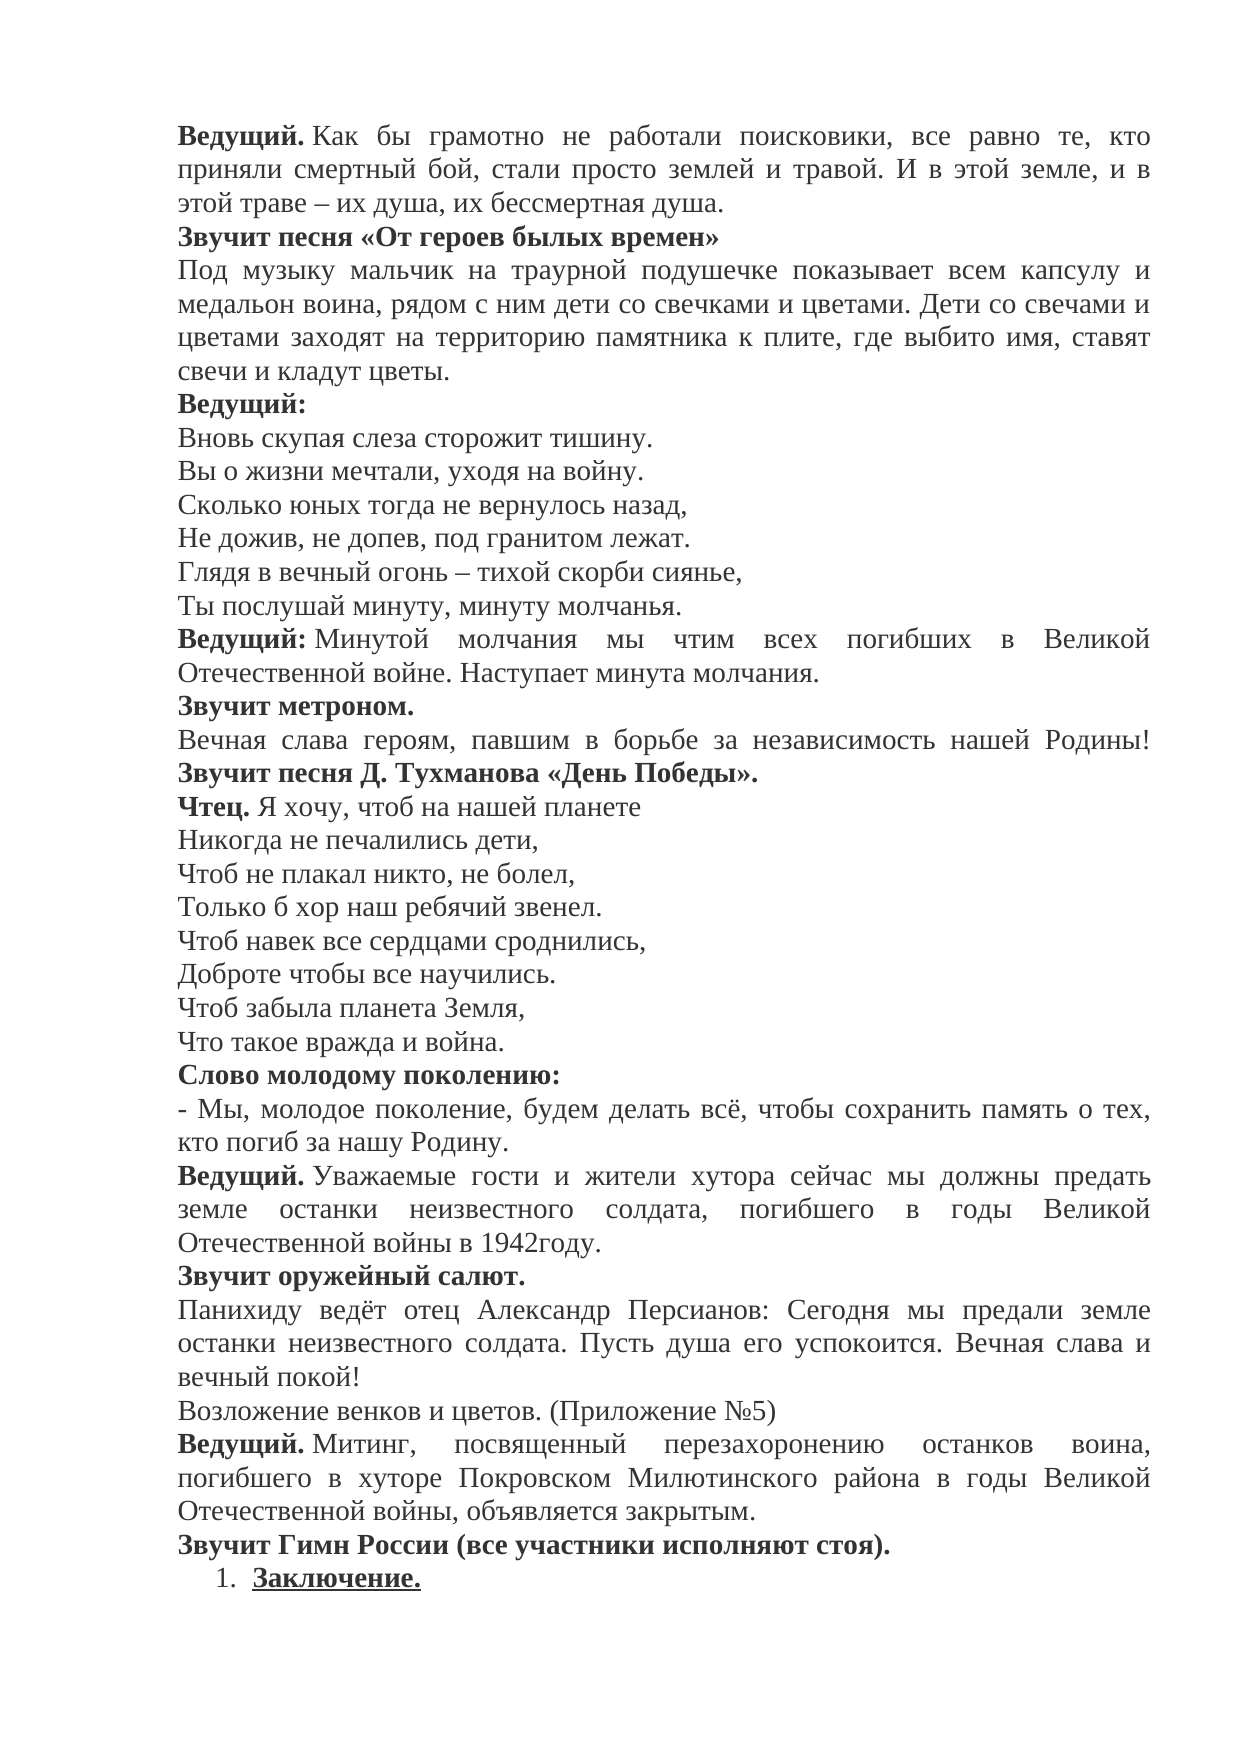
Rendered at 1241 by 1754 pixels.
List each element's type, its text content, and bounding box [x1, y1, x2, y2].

text Чтоб навек все сердцами сроднились, [177, 923, 1152, 957]
text Панихиду ведёт отец Александр Персианов: Сегодня мы предали земле останки неизвестного солдата. Пусть душа его успокоится. Вечная слава и вечный покой! [177, 1292, 1152, 1393]
text Возложение венков и цветов. (Приложение №5) [177, 1393, 1152, 1426]
text Чтоб забыла планета Земля, [177, 990, 1152, 1024]
text Вы о жизни мечтали, уходя на войну. [177, 453, 1152, 487]
text Звучит метроном. [177, 688, 1152, 722]
text Ведущий: [177, 386, 1152, 420]
text Доброте чтобы все научились. [177, 957, 1152, 990]
text Не дожив, не допев, под гранитом лежат. [177, 521, 1152, 554]
text Глядя в вечный огонь – тихой скорби сиянье, [177, 554, 1152, 588]
text Ведущий. Митинг, посвященный перезахоронению останков воина, погибшего в хуторе Покровском Милютинского района в годы Великой Отечественной войны, объявляется закрытым. [177, 1426, 1152, 1527]
text Чтец. Я хочу, чтоб на нашей планете [177, 789, 1152, 822]
text Под музыку мальчик на траурной подушечке показывает всем капсулу и медальон воина, рядом с ним дети со свечками и цветами. Дети со свечами и цветами заходят на территорию памятника к плите, где выбито имя, ставят свечи и кладут цветы. [177, 252, 1152, 386]
text Ты послушай минуту, минуту молчанья. [177, 588, 1152, 621]
text Ведущий. Как бы грамотно не работали поисковики, все равно те, кто приняли смертный бой, стали просто землей и травой. И в этой земле, и в этой траве – их душа, их бессмертная душа. [177, 118, 1152, 219]
text Звучит Гимн России (все участники исполняют стоя). [177, 1527, 1152, 1560]
text - Мы, молодое поколение, будем делать всё, чтобы сохранить память о тех, кто погиб за нашу Родину. [177, 1091, 1152, 1158]
list Заключение. [215, 1560, 1152, 1594]
text Слово молодому поколению: [177, 1057, 1152, 1091]
text Что такое вражда и война. [177, 1024, 1152, 1057]
text Ведущий. Уважаемые гости и жители хутора сейчас мы должны предать земле останки неизвестного солдата, погибшего в годы Великой Отечественной войны в 1942году. [177, 1158, 1152, 1258]
text Только б хор наш ребячий звенел. [177, 889, 1152, 923]
text Сколько юных тогда не вернулось назад, [177, 487, 1152, 521]
text Вечная слава героям, павшим в борьбе за независимость нашей Родины! Звучит песня Д. Тухманова «День Победы». [177, 722, 1152, 789]
text Ведущий: Минутой молчания мы чтим всех погибших в Великой Отечественной войне. Наступает минута молчания. [177, 621, 1152, 688]
text Чтоб не плакал никто, не болел, [177, 856, 1152, 889]
text Звучит песня «От героев былых времен» [177, 219, 1152, 252]
text Звучит оружейный салют. [177, 1258, 1152, 1292]
text Никогда не печалились дети, [177, 822, 1152, 856]
text Вновь скупая слеза сторожит тишину. [177, 420, 1152, 453]
